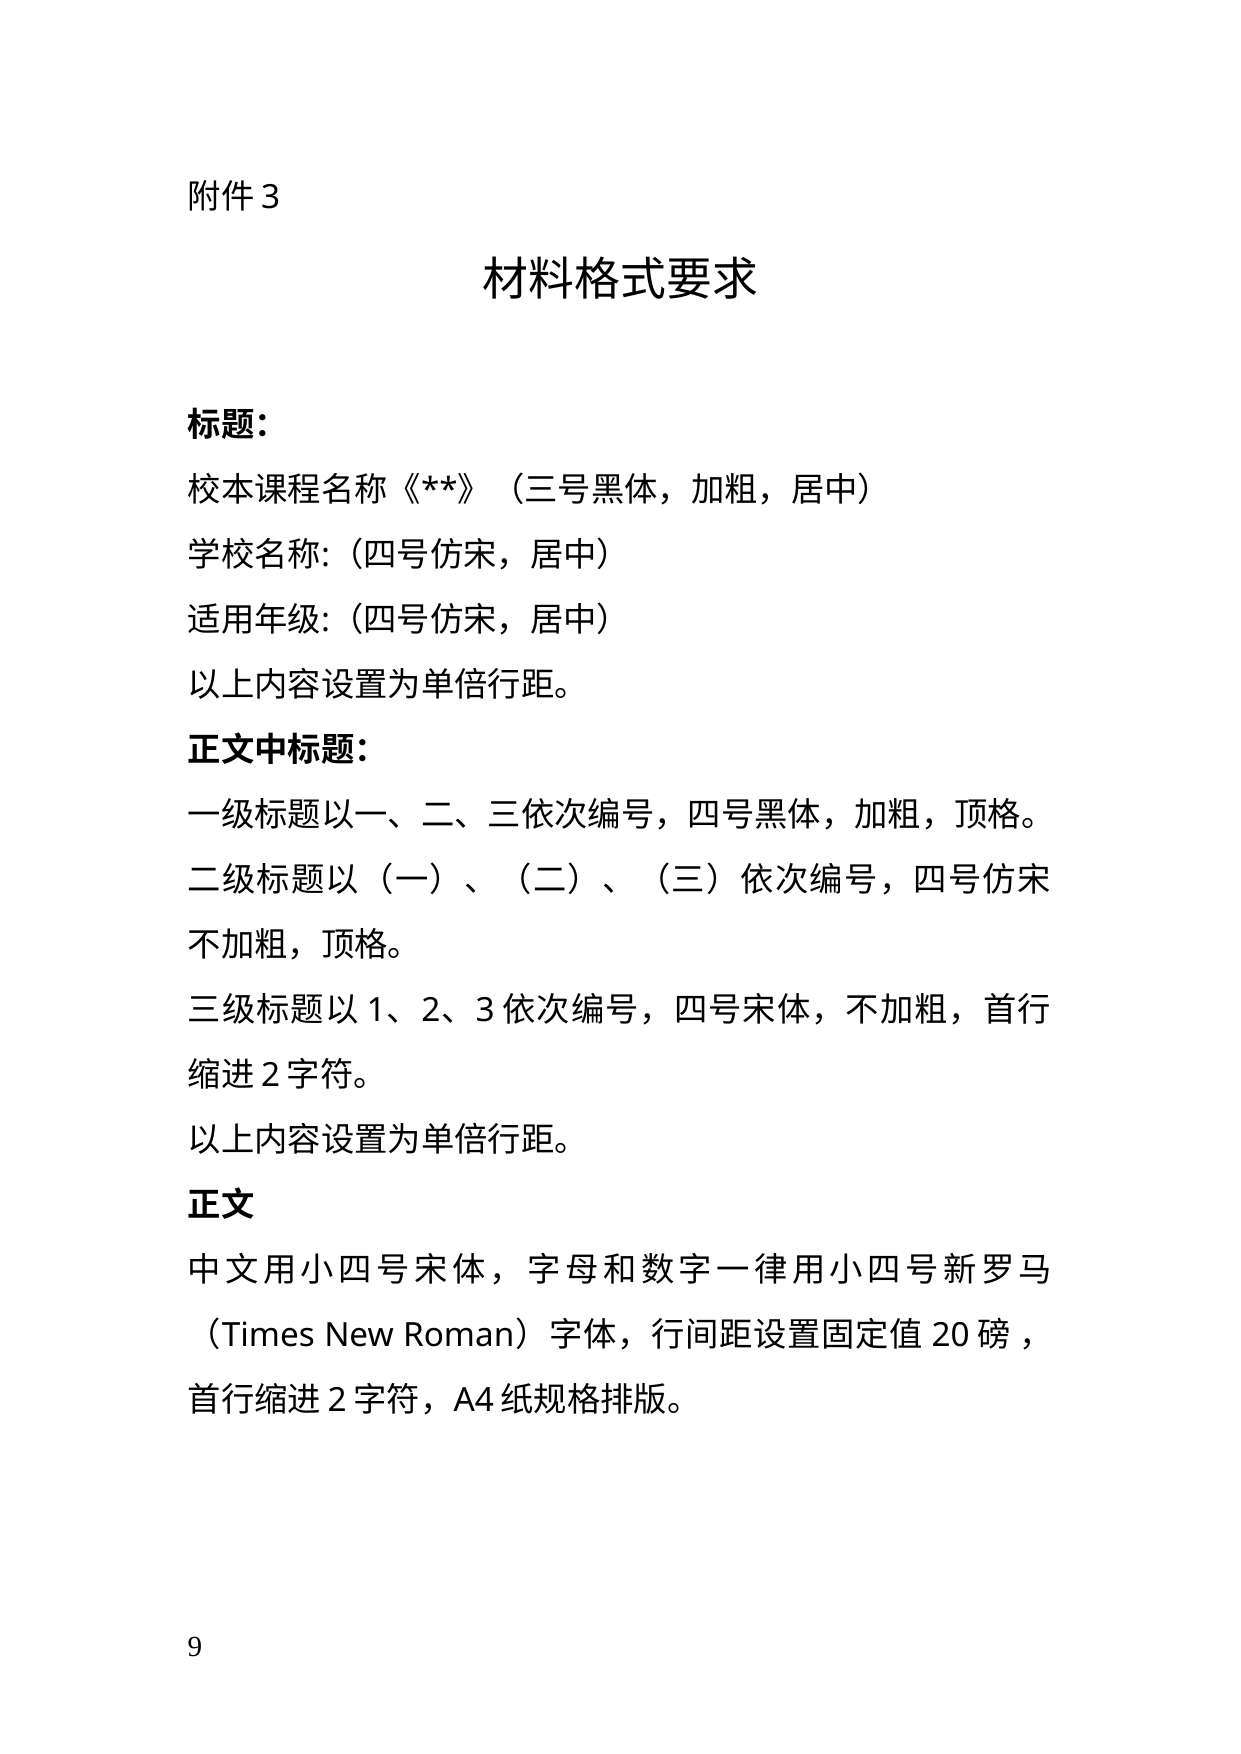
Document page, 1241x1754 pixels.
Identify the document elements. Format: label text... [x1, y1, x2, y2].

text 标题： [187, 389, 1053, 454]
text 正文中标题： [187, 714, 1053, 779]
text 以上内容设置为单倍行距。 [187, 1104, 1053, 1169]
text 适用年级:（四号仿宋，居中） [187, 584, 1053, 649]
text 材料格式要求 [187, 227, 1053, 324]
text 二级标题以（一）、（二）、（三）依次编号，四号仿宋，不加粗，顶格。 [187, 844, 1053, 974]
text 以上内容设置为单倍行距。 [187, 649, 1053, 714]
text 校本课程名称《**》（三号黑体，加粗，居中） [187, 454, 1053, 519]
text 中文用小四号宋体，字母和数字一律用小四号新罗马（Times New Roman）字体，行间距设置固定值20磅 ，首行缩进2字符，A4纸规格排版。 [187, 1234, 1053, 1429]
text 三级标题以1、2、3依次编号，四号宋体，不加粗，首行缩进2字符。 [187, 974, 1053, 1104]
text 一级标题以一、二、三依次编号，四号黑体，加粗，顶格。 [187, 779, 1053, 844]
text 学校名称:（四号仿宋，居中） [187, 519, 1053, 584]
text 附件3 [187, 162, 1053, 227]
text 正文 [187, 1169, 1053, 1234]
